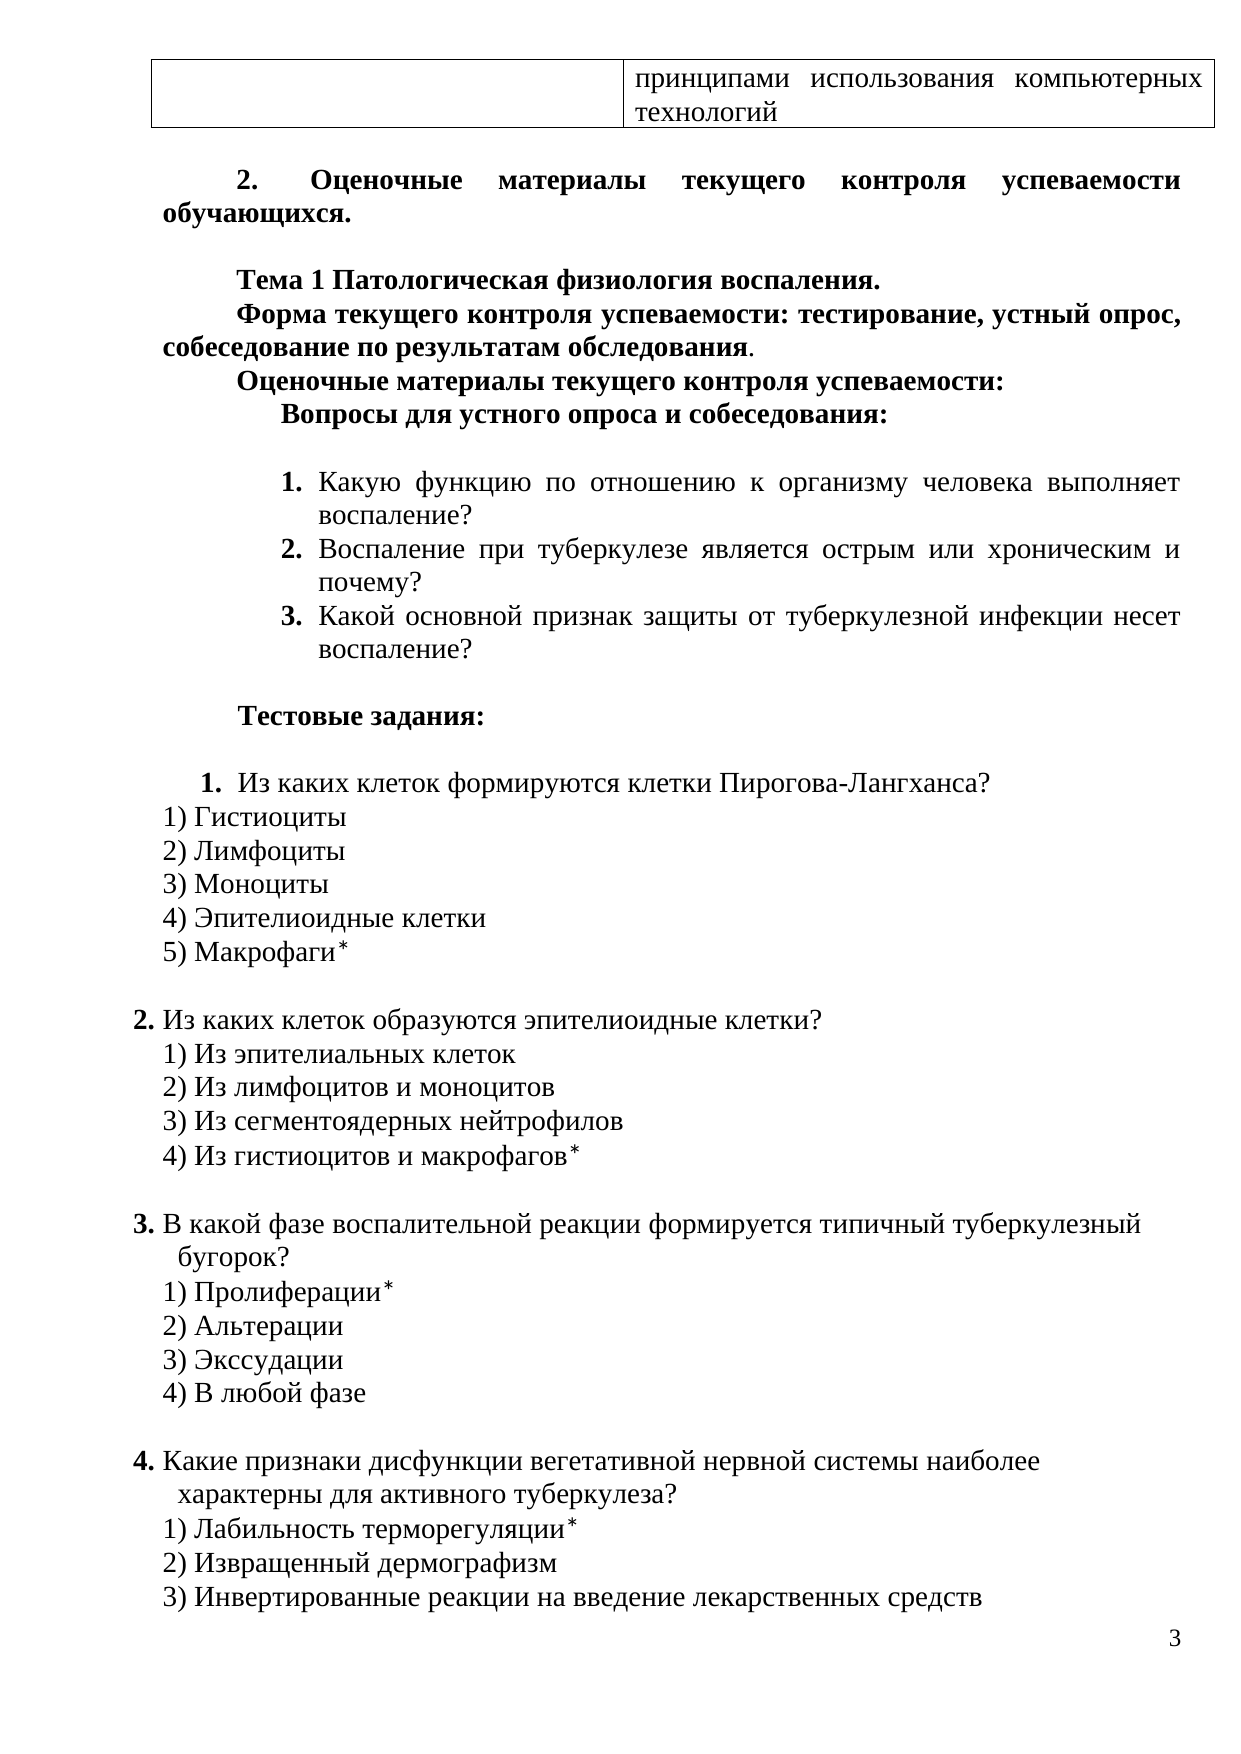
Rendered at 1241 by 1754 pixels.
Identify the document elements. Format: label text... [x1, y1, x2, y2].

list Тестовые задания: [237, 698, 1181, 732]
list Из каких клеток образуются эпителиоидные клетки? [133, 1002, 1181, 1036]
list В какой фазе воспалительной реакции формируется типичный туберкулезный бугорок? [133, 1206, 1181, 1273]
text Оценочные материалы текущего контроля успеваемости: [162, 363, 1181, 397]
text Тема 1 Патологическая физиология воспаления. [162, 262, 1181, 296]
text 2) Из лимфоцитов и моноцитов [162, 1069, 1181, 1103]
text 2) Извращенный дермографизм [162, 1545, 1181, 1579]
list Воспаление при туберкулезе является острым или хроническим и почему? [281, 531, 1181, 598]
list Вопросы для устного опроса и собеседования: [281, 397, 1181, 430]
list Какой основной признак защиты от туберкулезной инфекции несет воспаление? [281, 598, 1181, 665]
text 4) В любой фазе [162, 1376, 1181, 1409]
text 3) Из сегментоядерных нейтрофилов [162, 1103, 1181, 1137]
text 1) Лабильность терморегуляции* [162, 1510, 1181, 1545]
list Оценочные материалы текущего контроля успеваемости обучающихся. [162, 162, 1181, 229]
text 3) Инвертированные реакции на введение лекарственных средств [162, 1579, 1181, 1612]
text 2) Лимфоциты [162, 833, 1181, 866]
text 3) Моноциты [162, 866, 1181, 900]
text 5) Макрофаги* [162, 933, 1181, 969]
text 1) Пролиферации* [162, 1273, 1181, 1308]
text 4) Эпителиоидные клетки [162, 900, 1181, 933]
text 2) Альтерации [162, 1308, 1181, 1342]
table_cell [624, 60, 1214, 127]
text Форма текущего контроля успеваемости: тестирование, устный опрос, собеседование по результатам обследования. [162, 296, 1181, 363]
list Какие признаки дисфункции вегетативной нервной системы наиболее характерны для активного туберкулеза? [133, 1443, 1181, 1510]
text 1) Гистиоциты [162, 799, 1181, 833]
text 4) Из гистиоцитов и макрофагов* [162, 1137, 1181, 1172]
list Из каких клеток формируются клетки Пирогова-Лангханса? [200, 766, 1181, 799]
text 1) Из эпителиальных клеток [162, 1036, 1181, 1069]
list Какую функцию по отношению к организму человека выполняет воспаление? [281, 464, 1181, 531]
text 3) Экссудации [162, 1342, 1181, 1376]
